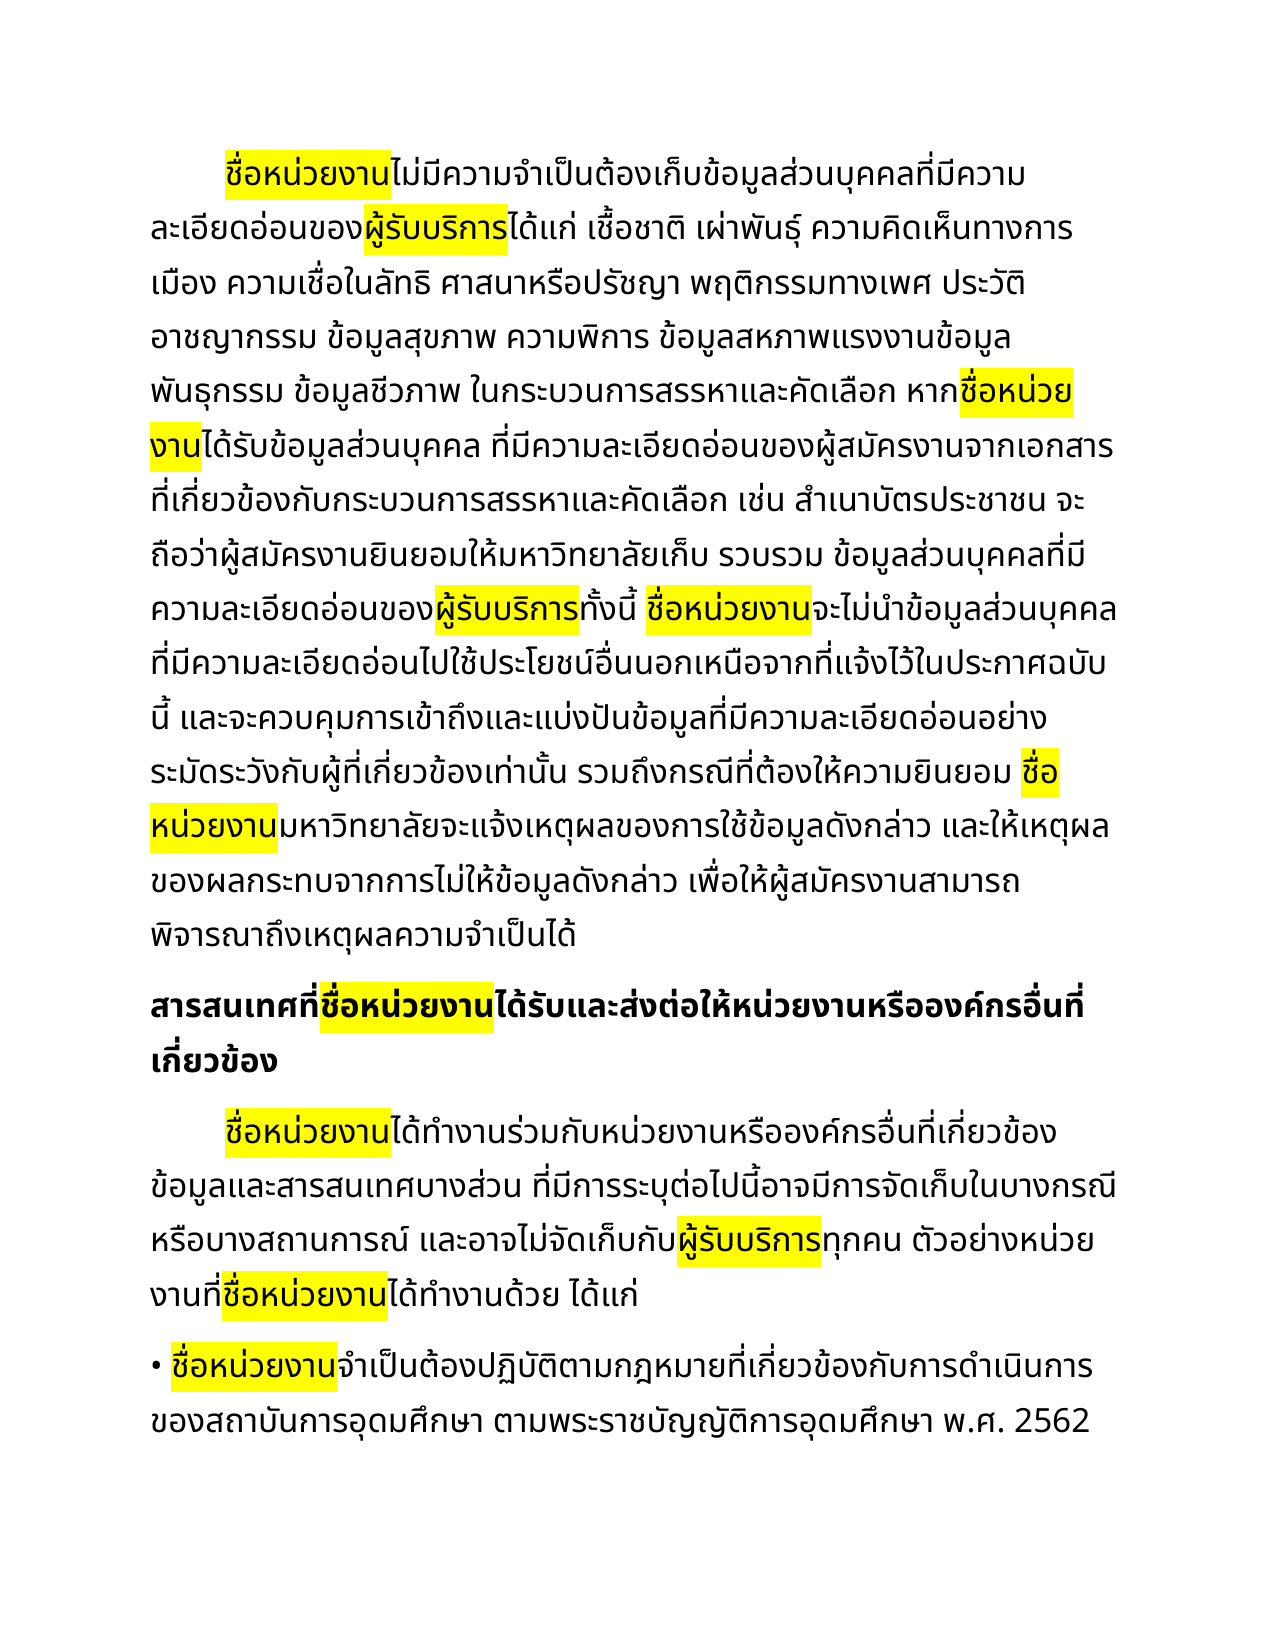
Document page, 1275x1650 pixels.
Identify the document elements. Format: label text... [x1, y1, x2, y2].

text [150, 1342, 1125, 1447]
text สารสนเทศที่ชื่อหน่วยงานได้รับและส่งต่อให้หน่วยงานหรือองค์กรอื่นที่เกี่ยวข้อง [150, 982, 1125, 1087]
text ชื่อหน่วยงานไม่มีความจำเป็นต้องเก็บข้อมูลส่วนบุคคลที่มีความละเอียดอ่อนของผู้รับบริการได้แก่ เชื้อชาติ เผ่าพันธุ์ ความคิดเห็นทางการเมือง ความเชื่อในลัทธิ ศาสนาหรือปรัชญา พฤติกรรมทางเพศ ประวัติอาชญากรรม ข้อมูลสุขภาพ ความพิการ ข้อมูลสหภาพแรงงานข้อมูลพันธุกรรม ข้อมูลชีวภาพ ในกระบวนการสรรหาและคัดเลือก หากชื่อหน่วยงานได้รับข้อมูลส่วนบุคคล ที่มีความละเอียดอ่อนของผู้สมัครงานจากเอกสารที่เกี่ยวข้องกับกระบวนการสรรหาและคัดเลือก เช่น สำเนาบัตรประชาชน จะถือว่าผู้สมัครงานยินยอมให้มหาวิทยาลัยเก็บ รวบรวม ข้อมูลส่วนบุคคลที่มี ความละเอียดอ่อนของผู้รับบริการทั้งนี้ ชื่อหน่วยงานจะไม่นำข้อมูลส่วนบุคคลที่มีความละเอียดอ่อนไปใช้ประโยชน์อื่นนอกเหนือจากที่แจ้งไว้ในประกาศฉบับนี้ และจะควบคุมการเข้าถึงและแบ่งปันข้อมูลที่มีความละเอียดอ่อนอย่างระมัดระวังกับผู้ที่เกี่ยวข้องเท่านั้น รวมถึงกรณีที่ต้องให้ความยินยอม ชื่อหน่วยงานมหาวิทยาลัยจะแจ้งเหตุผลของการใช้ข้อมูลดังกล่าว และให้เหตุผลของผลกระทบจากการไม่ให้ข้อมูลดังกล่าว เพื่อให้ผู้สมัครงานสามารถพิจารณาถึงเหตุผลความจำเป็นได้ [150, 150, 1125, 962]
text ชื่อหน่วยงานได้ทำงานร่วมกับหน่วยงานหรือองค์กรอื่นที่เกี่ยวข้อง ข้อมูลและสารสนเทศบางส่วน ที่มีการระบุต่อไปนี้อาจมีการจัดเก็บในบางกรณีหรือบางสถานการณ์ และอาจไม่จัดเก็บกับผู้รับบริการทุกคน ตัวอย่างหน่วยงานที่ชื่อหน่วยงานได้ทำงานด้วย ได้แก่ [150, 1108, 1125, 1321]
